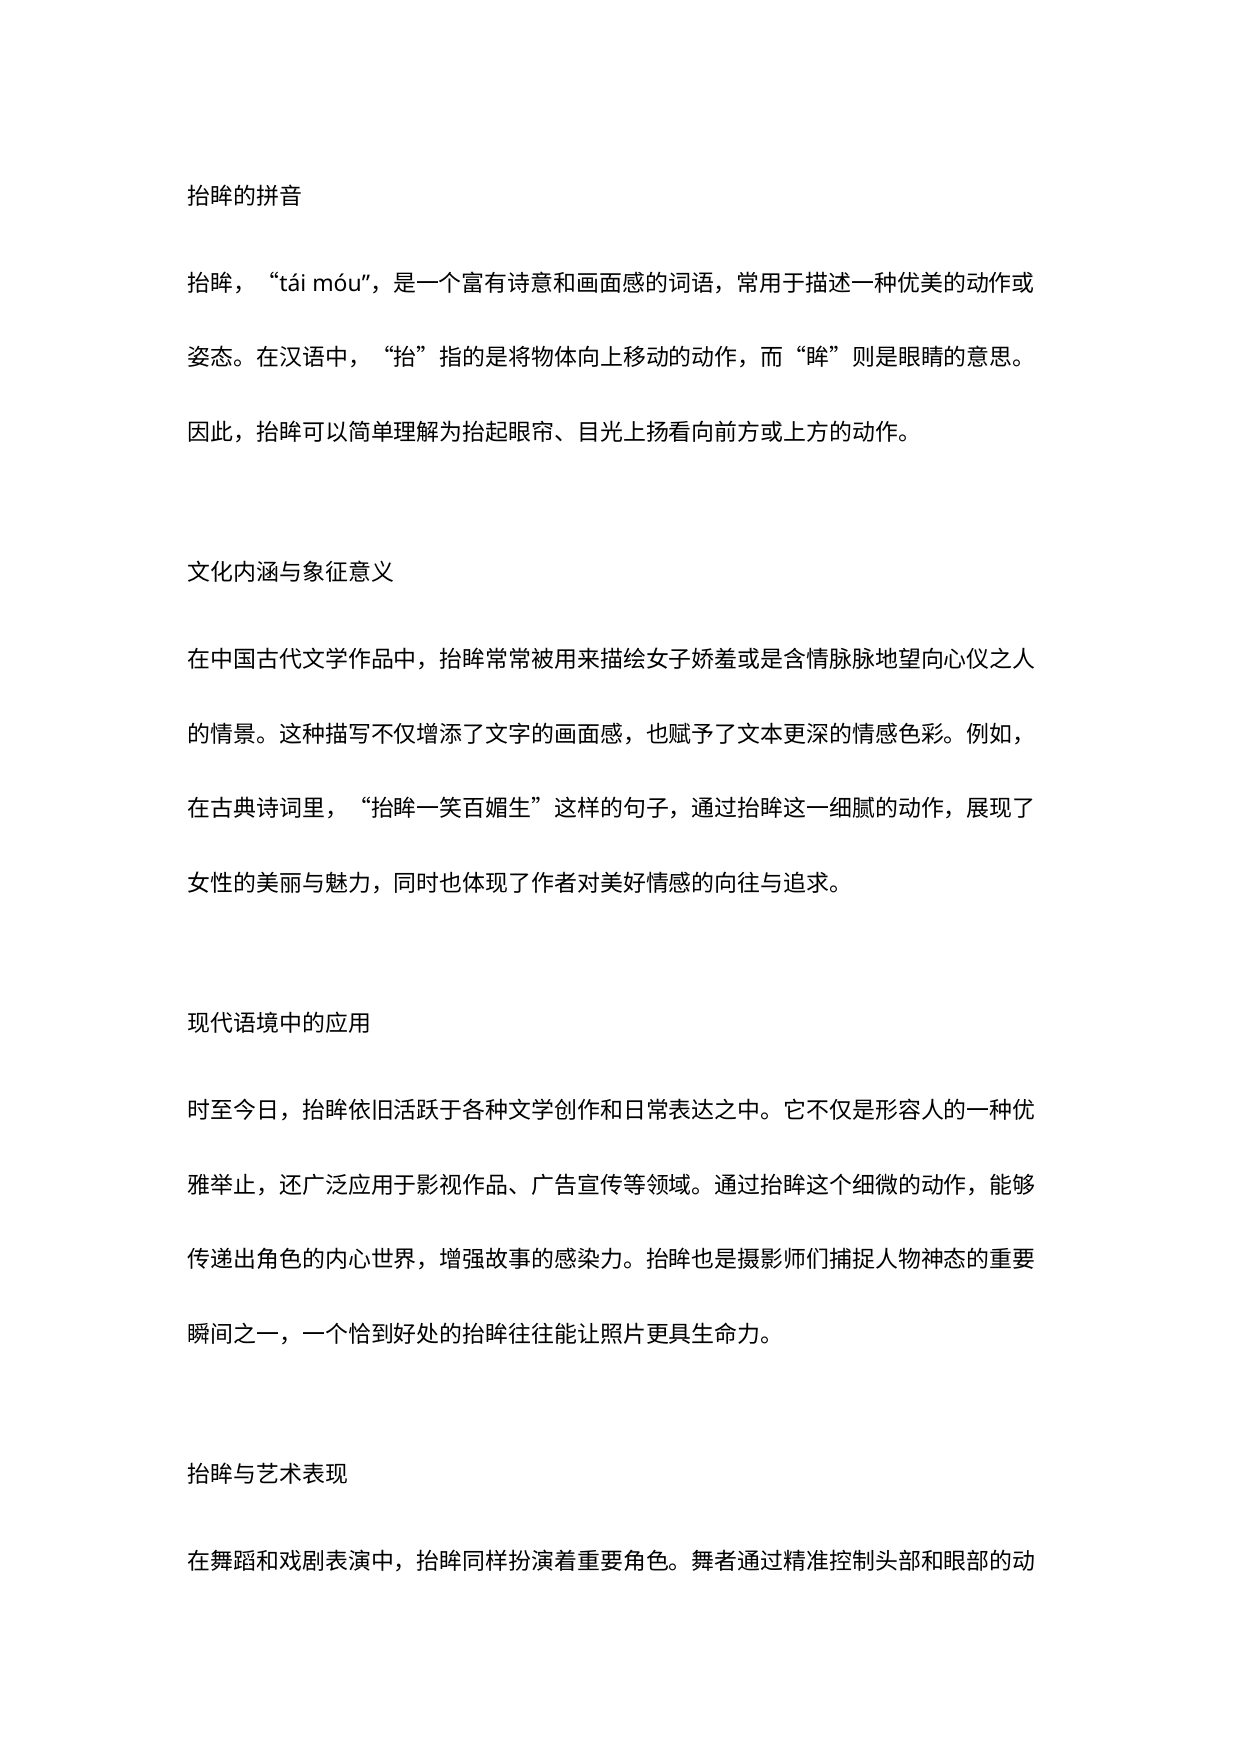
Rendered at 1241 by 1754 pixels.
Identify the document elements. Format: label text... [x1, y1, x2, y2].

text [187, 1527, 1053, 1592]
text 文化内涵与象征意义 [187, 538, 1053, 603]
text 现代语境中的应用 [187, 989, 1053, 1054]
text 抬眸，“tái móu”，是一个富有诗意和画面感的词语，常用于描述一种优美的动作或姿态。在汉语中，“抬”指的是将物体向上移动的动作，而“眸”则是眼睛的意思。因此，抬眸可以简单理解为抬起眼帘、目光上扬看向前方或上方的动作。 [187, 248, 1053, 463]
text 在中国古代文学作品中，抬眸常常被用来描绘女子娇羞或是含情脉脉地望向心仪之人的情景。这种描写不仅增添了文字的画面感，也赋予了文本更深的情感色彩。例如，在古典诗词里，“抬眸一笑百媚生”这样的句子，通过抬眸这一细腻的动作，展现了女性的美丽与魅力，同时也体现了作者对美好情感的向往与追求。 [187, 625, 1053, 914]
text 时至今日，抬眸依旧活跃于各种文学创作和日常表达之中。它不仅是形容人的一种优雅举止，还广泛应用于影视作品、广告宣传等领域。通过抬眸这个细微的动作，能够传递出角色的内心世界，增强故事的感染力。抬眸也是摄影师们捕捉人物神态的重要瞬间之一，一个恰到好处的抬眸往往能让照片更具生命力。 [187, 1076, 1053, 1365]
text 抬眸的拼音 [187, 162, 1053, 227]
text 抬眸与艺术表现 [187, 1440, 1053, 1505]
